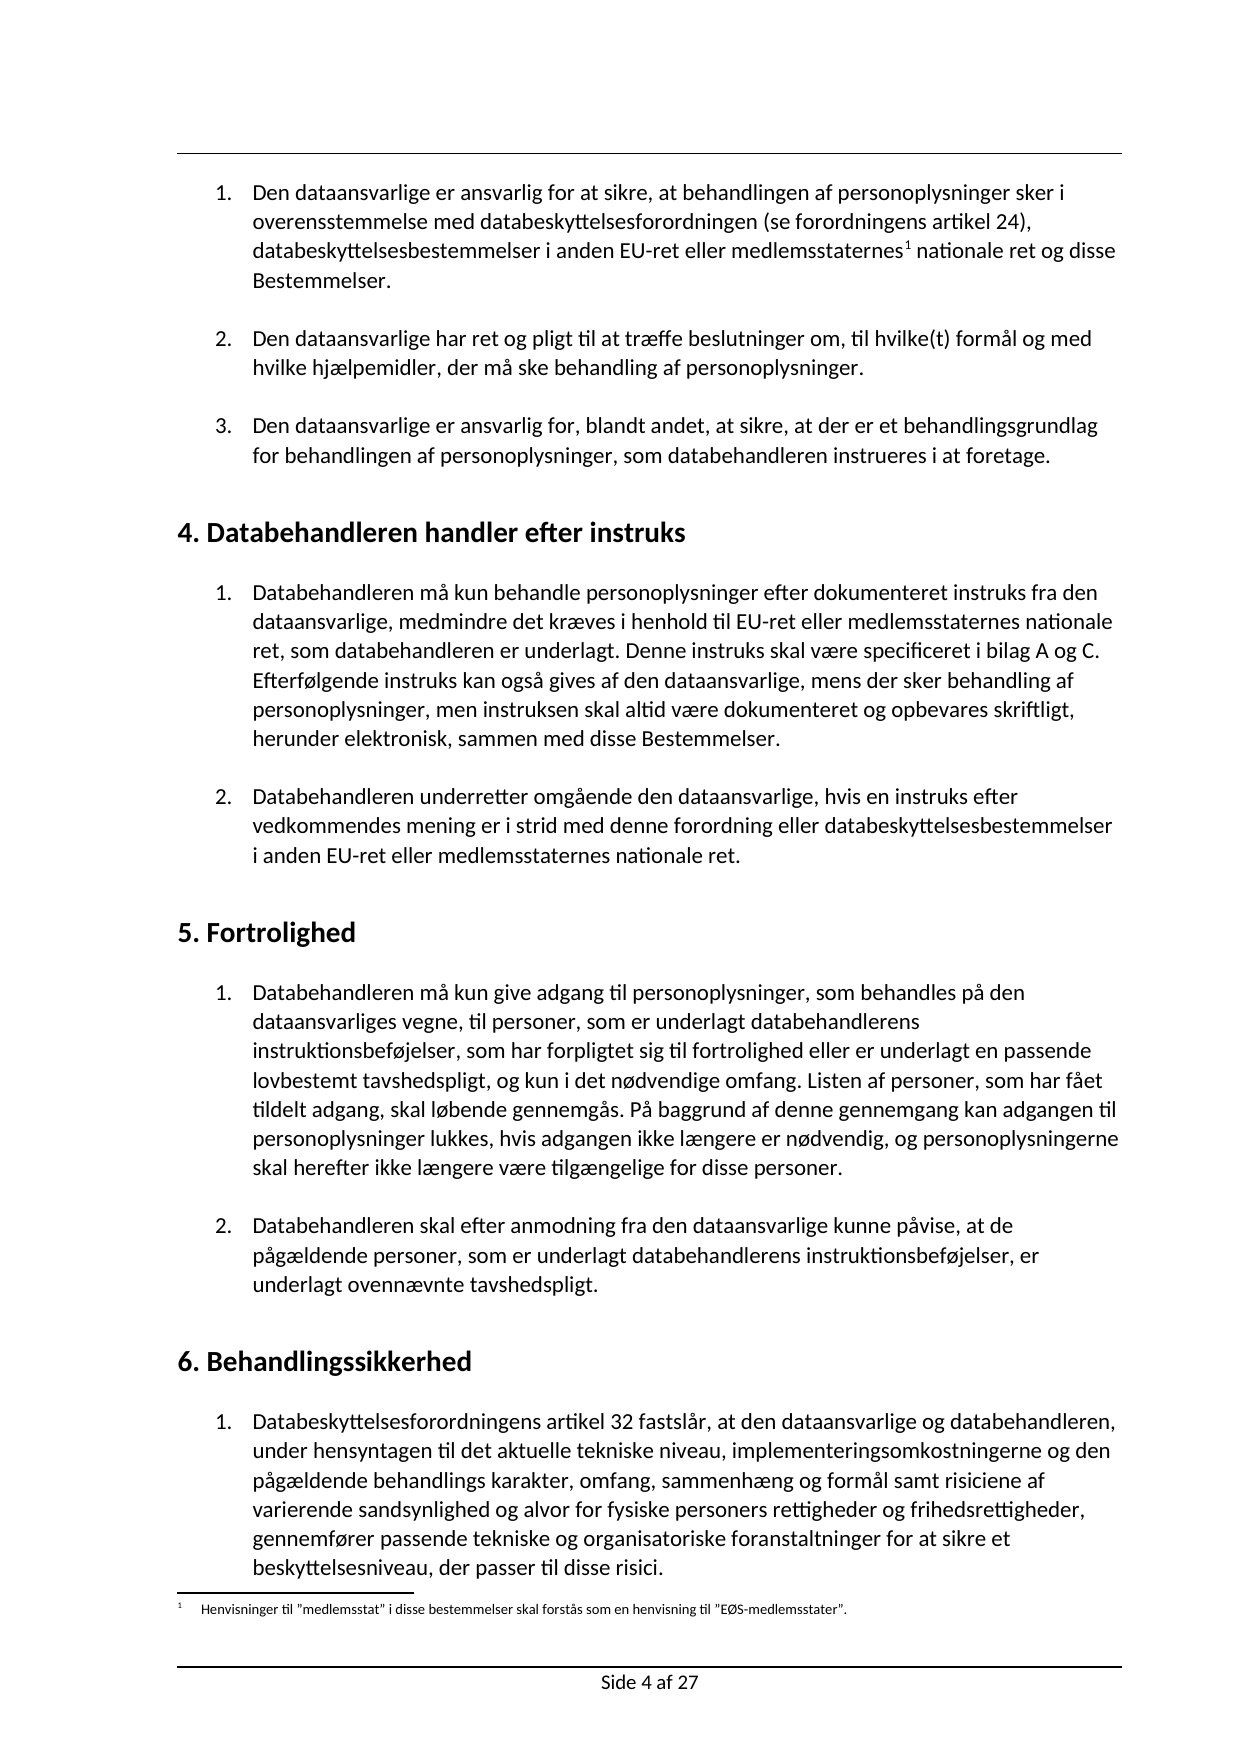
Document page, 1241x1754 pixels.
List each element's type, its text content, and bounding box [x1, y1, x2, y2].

list Databehandleren underretter omgående den dataansvarlige, hvis en instruks efter vedkommendes mening er i strid med denne forordning eller databeskyttelsesbestemmelser i anden EU-ret eller medlemsstaternes nationale ret. [215, 781, 1122, 869]
list Den dataansvarlige er ansvarlig for at sikre, at behandlingen af personoplysninger sker i overensstemmelse med databeskyttelsesforordningen (se forordningens artikel 24), databeskyttelsesbestemmelser i anden EU-ret eller medlemsstaternes nationale ret og disse Bestemmelser. [215, 177, 1122, 294]
list Databehandleren skal efter anmodning fra den dataansvarlige kunne påvise, at de pågældende personer, som er underlagt databehandlerens instruktionsbeføjelser, er underlagt ovennævnte tavshedspligt. [215, 1211, 1122, 1298]
list Databehandleren må kun give adgang til personoplysninger, som behandles på den dataansvarliges vegne, til personer, som er underlagt databehandlerens instruktionsbeføjelser, som har forpligtet sig til fortrolighed eller er underlagt en passende lovbestemt tavshedspligt, og kun i det nødvendige omfang. Listen af personer, som har fået tildelt adgang, skal løbende gennemgås. På baggrund af denne gennemgang kan adgangen til personoplysninger lukkes, hvis adgangen ikke længere er nødvendig, og personoplysningerne skal herefter ikke længere være tilgængelige for disse personer. [215, 977, 1122, 1181]
subtitle Databehandleren handler efter instruks [177, 519, 1122, 548]
list Databeskyttelsesforordningens artikel 32 fastslår, at den dataansvarlige og databehandleren, under hensyntagen til det aktuelle tekniske niveau, implementeringsomkostningerne og den pågældende behandlings karakter, omfang, sammenhæng og formål samt risiciene af varierende sandsynlighed og alvor for fysiske personers rettigheder og frihedsrettigheder, gennemfører passende tekniske og organisatoriske foranstaltninger for at sikre et beskyttelsesniveau, der passer til disse risici. [215, 1406, 1122, 1581]
list Den dataansvarlige er ansvarlig for, blandt andet, at sikre, at der er et behandlingsgrundlag for behandlingen af personoplysninger, som databehandleren instrueres i at foretage. [215, 411, 1122, 469]
subtitle Behandlingssikkerhed [177, 1348, 1122, 1377]
list Den dataansvarlige har ret og pligt til at træffe beslutninger om, til hvilke(t) formål og med hvilke hjælpemidler, der må ske behandling af personoplysninger. [215, 323, 1122, 381]
list Databehandleren må kun behandle personoplysninger efter dokumenteret instruks fra den dataansvarlige, medmindre det kræves i henhold til EU-ret eller medlemsstaternes nationale ret, som databehandleren er underlagt. Denne instruks skal være specificeret i bilag A og C. Efterfølgende instruks kan også gives af den dataansvarlige, mens der sker behandling af personoplysninger, men instruksen skal altid være dokumenteret og opbevares skriftligt, herunder elektronisk, sammen med disse Bestemmelser. [215, 577, 1122, 752]
subtitle Fortrolighed [177, 919, 1122, 948]
